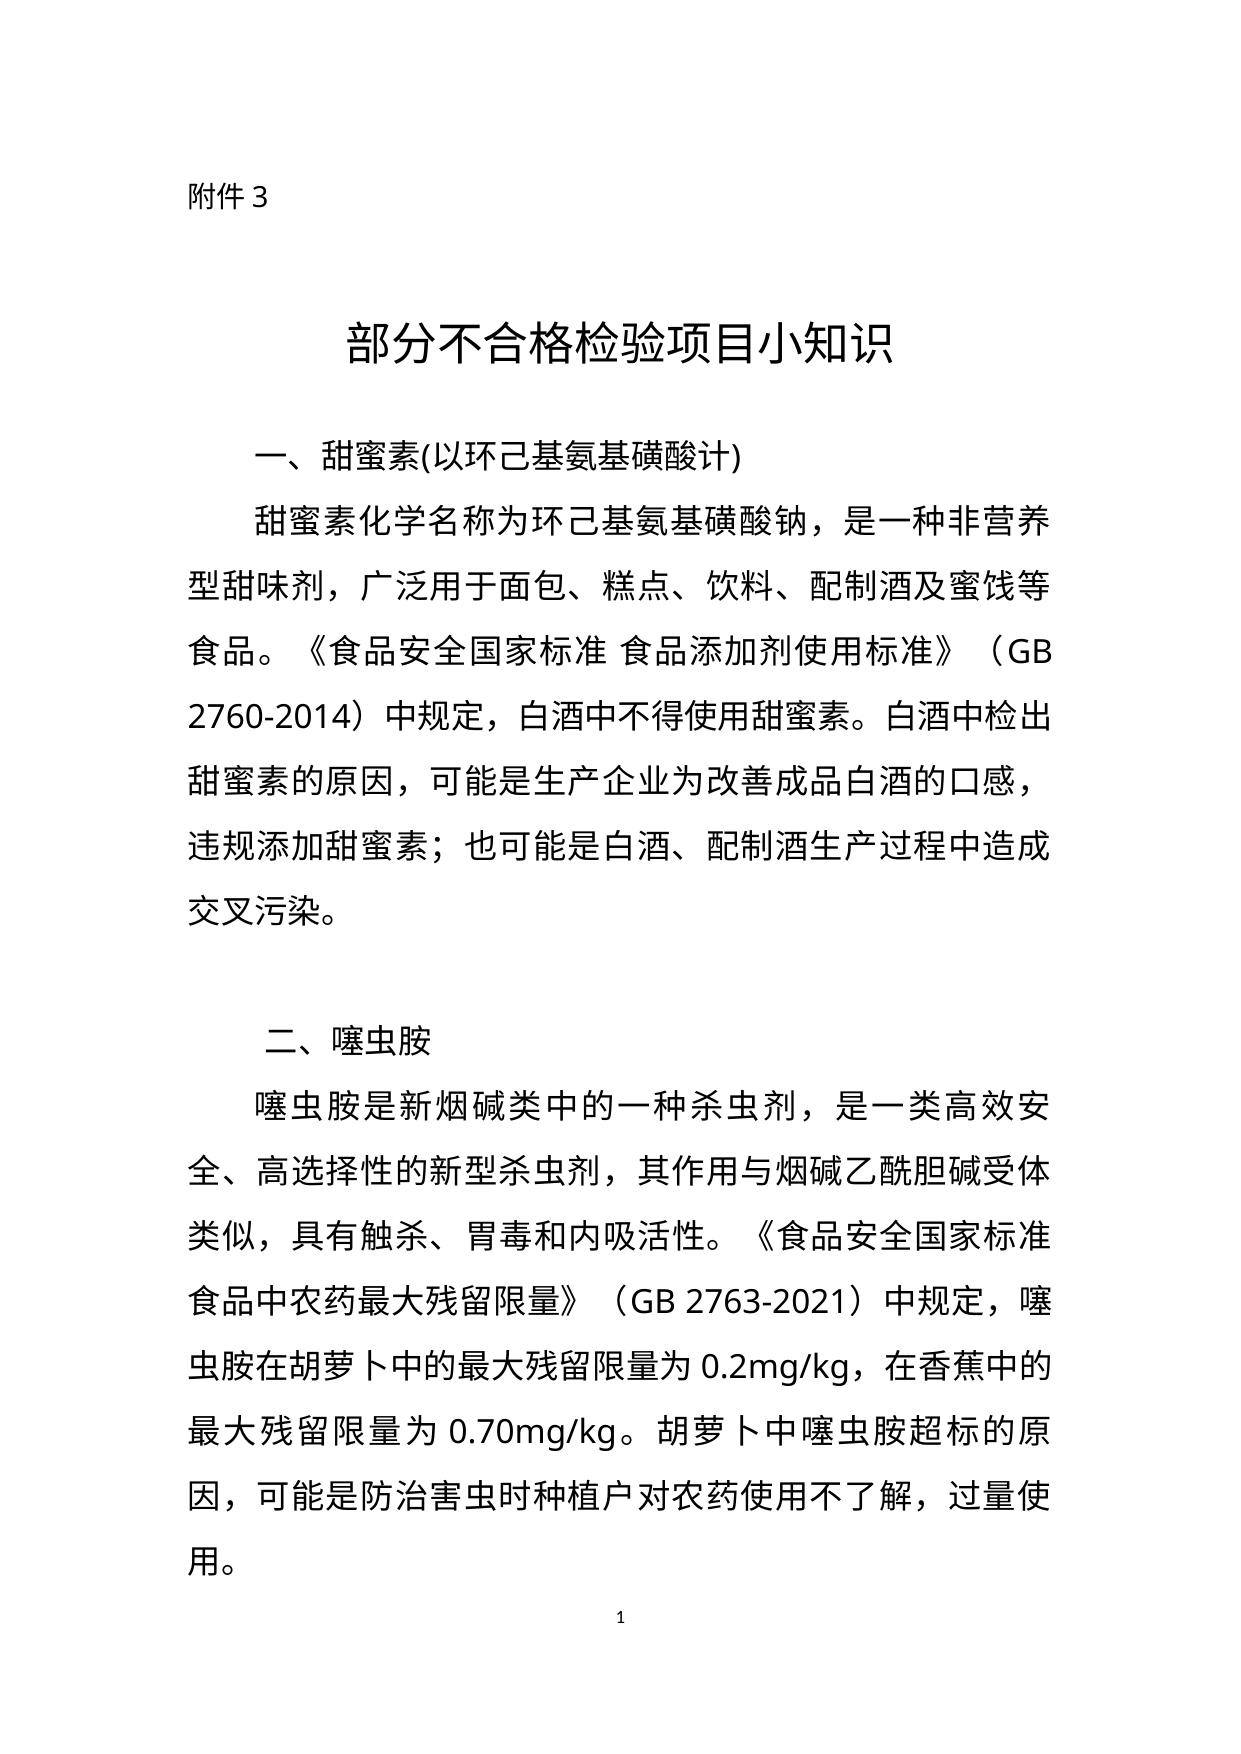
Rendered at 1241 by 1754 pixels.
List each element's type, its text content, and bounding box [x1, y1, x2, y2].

text 甜蜜素化学名称为环己基氨基磺酸钠，是一种非营养型甜味剂，广泛用于面包、糕点、饮料、配制酒及蜜饯等食品。《食品安全国家标准 食品添加剂使用标准》（GB 2760-2014）中规定，白酒中不得使用甜蜜素。白酒中检出甜蜜素的原因，可能是生产企业为改善成品白酒的口感，违规添加甜蜜素；也可能是白酒、配制酒生产过程中造成交叉污染。 [187, 487, 1053, 942]
text 部分不合格检验项目小知识 [187, 292, 1053, 389]
text 噻虫胺是新烟碱类中的一种杀虫剂，是一类高效安全、高选择性的新型杀虫剂，其作用与烟碱乙酰胆碱受体类似，具有触杀、胃毒和内吸活性。《食品安全国家标准食品中农药最大残留限量》（GB 2763-2021）中规定，噻虫胺在胡萝卜中的最大残留限量为0.2mg/kg，在香蕉中的最大残留限量为0.70mg/kg。胡萝卜中噻虫胺超标的原因，可能是防治害虫时种植户对农药使用不了解，过量使用。 [187, 1072, 1053, 1592]
text 一、甜蜜素(以环己基氨基磺酸计) [187, 422, 1053, 487]
text 附件3 [187, 162, 1053, 227]
text 二、噻虫胺 [231, 1007, 1053, 1072]
